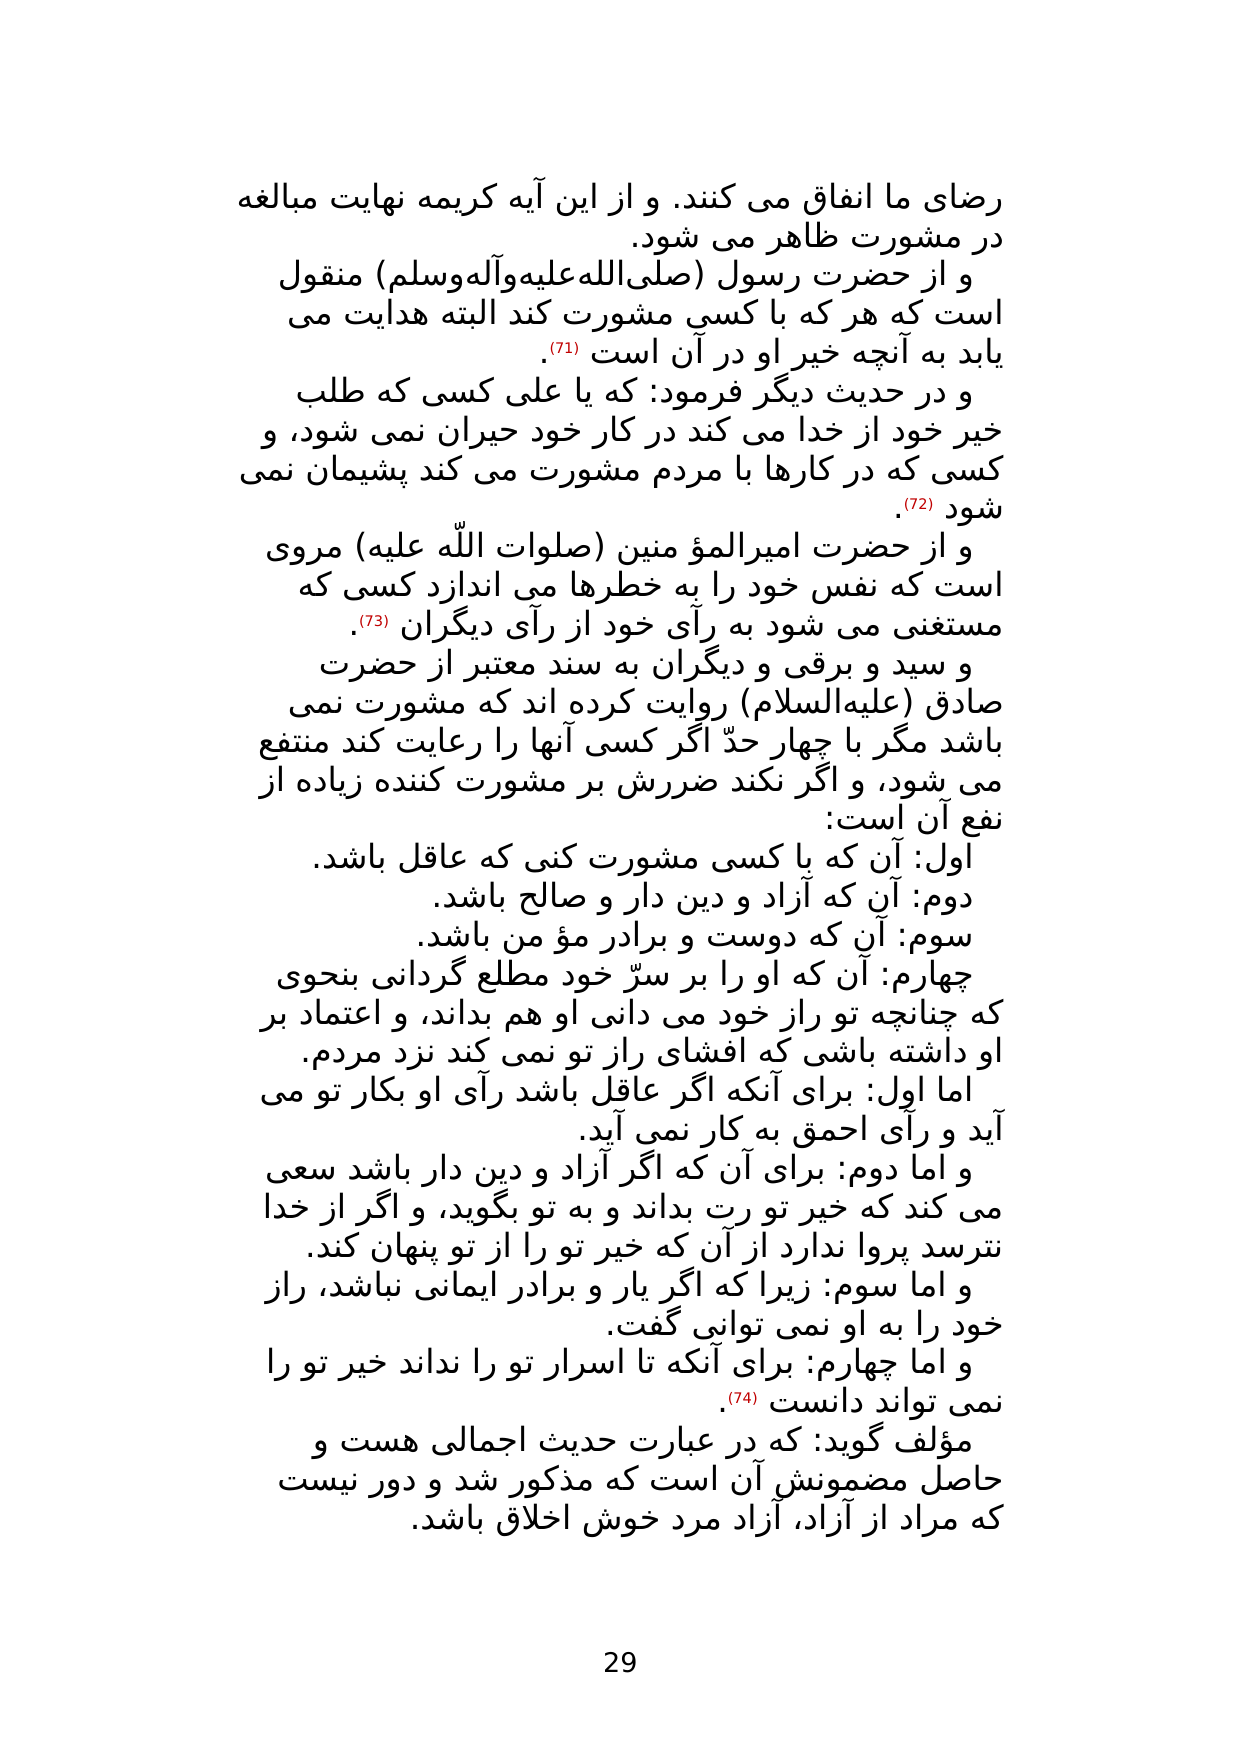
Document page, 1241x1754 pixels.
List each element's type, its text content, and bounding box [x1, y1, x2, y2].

text دوم: آن كه آزاد و دين دار و صالح باشد. [236, 877, 1004, 915]
text و از حضرت رسول (صلى‌الله‌عليه‌وآله‌وسلم) منقول است كه هر كه با كسى مشورت كند البته هدايت مى يابد به آنچه خير او در آن است (71). [236, 255, 1004, 371]
text و اما دوم: براى آن كه اگر آزاد و دين دار باشد سعى مى كند كه خير تو رت بداند و به تو بگويد، و اگر از خدا نترسد پروا ندارد از آن كه خير تو را از تو پنهان كند. [236, 1148, 1004, 1265]
text سوم: آن كه دوست و برادر مؤ من باشد. [236, 915, 1004, 954]
text اول: آن كه با كسى مشورت كنى كه عاقل باشد. [236, 838, 1004, 877]
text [236, 177, 1004, 255]
text اما اول: براى آنكه اگر عاقل باشد رآى او بكار تو مى آيد و رآى احمق به كار نمى آيد. [236, 1071, 1004, 1148]
text مؤلف گويد: كه در عبارت حديث اجمالى هست و حاصل مضمونش آن است كه مذكور شد و دور نيست كه مراد از آزاد، آزاد مرد خوش اخلاق باشد. [236, 1421, 1004, 1537]
text و در حديث ديگر فرمود: كه يا على كسى كه طلب خير خود از خدا مى كند در كار خود حيران نمى شود، و كسى كه در كارها با مردم مشورت مى كند پشيمان نمى شود (72). [236, 371, 1004, 527]
text و از حضرت اميرالمؤ منين (صلوات اللّه عليه) مروى است كه نفس خود را به خطرها مى اندازد كسى كه مستغنى مى شود به رآى خود از رآى ديگران (73). [236, 527, 1004, 643]
text و اما چهارم: براى آنكه تا اسرار تو را نداند خير تو را نمى تواند دانست (74). [236, 1343, 1004, 1421]
text چهارم: آن كه او را بر سرّ خود مطلع گردانى بنحوى كه چنانچه تو راز خود مى دانى او هم بداند، و اعتماد بر او داشته باشى كه افشاى راز تو نمى كند نزد مردم. [236, 954, 1004, 1071]
text و سيد و برقى و ديگران به سند معتبر از حضرت صادق (عليه‌السلام) روايت كرده اند كه مشورت نمى باشد مگر با چهار حدّ اگر كسى آنها را رعايت كند منتفع مى شود، و اگر نكند ضررش بر مشورت كننده زياده از نفع آن است: [236, 643, 1004, 838]
text و اما سوم: زيرا كه اگر يار و برادر ايمانى نباشد، راز خود را به او نمى توانى گفت. [236, 1265, 1004, 1343]
